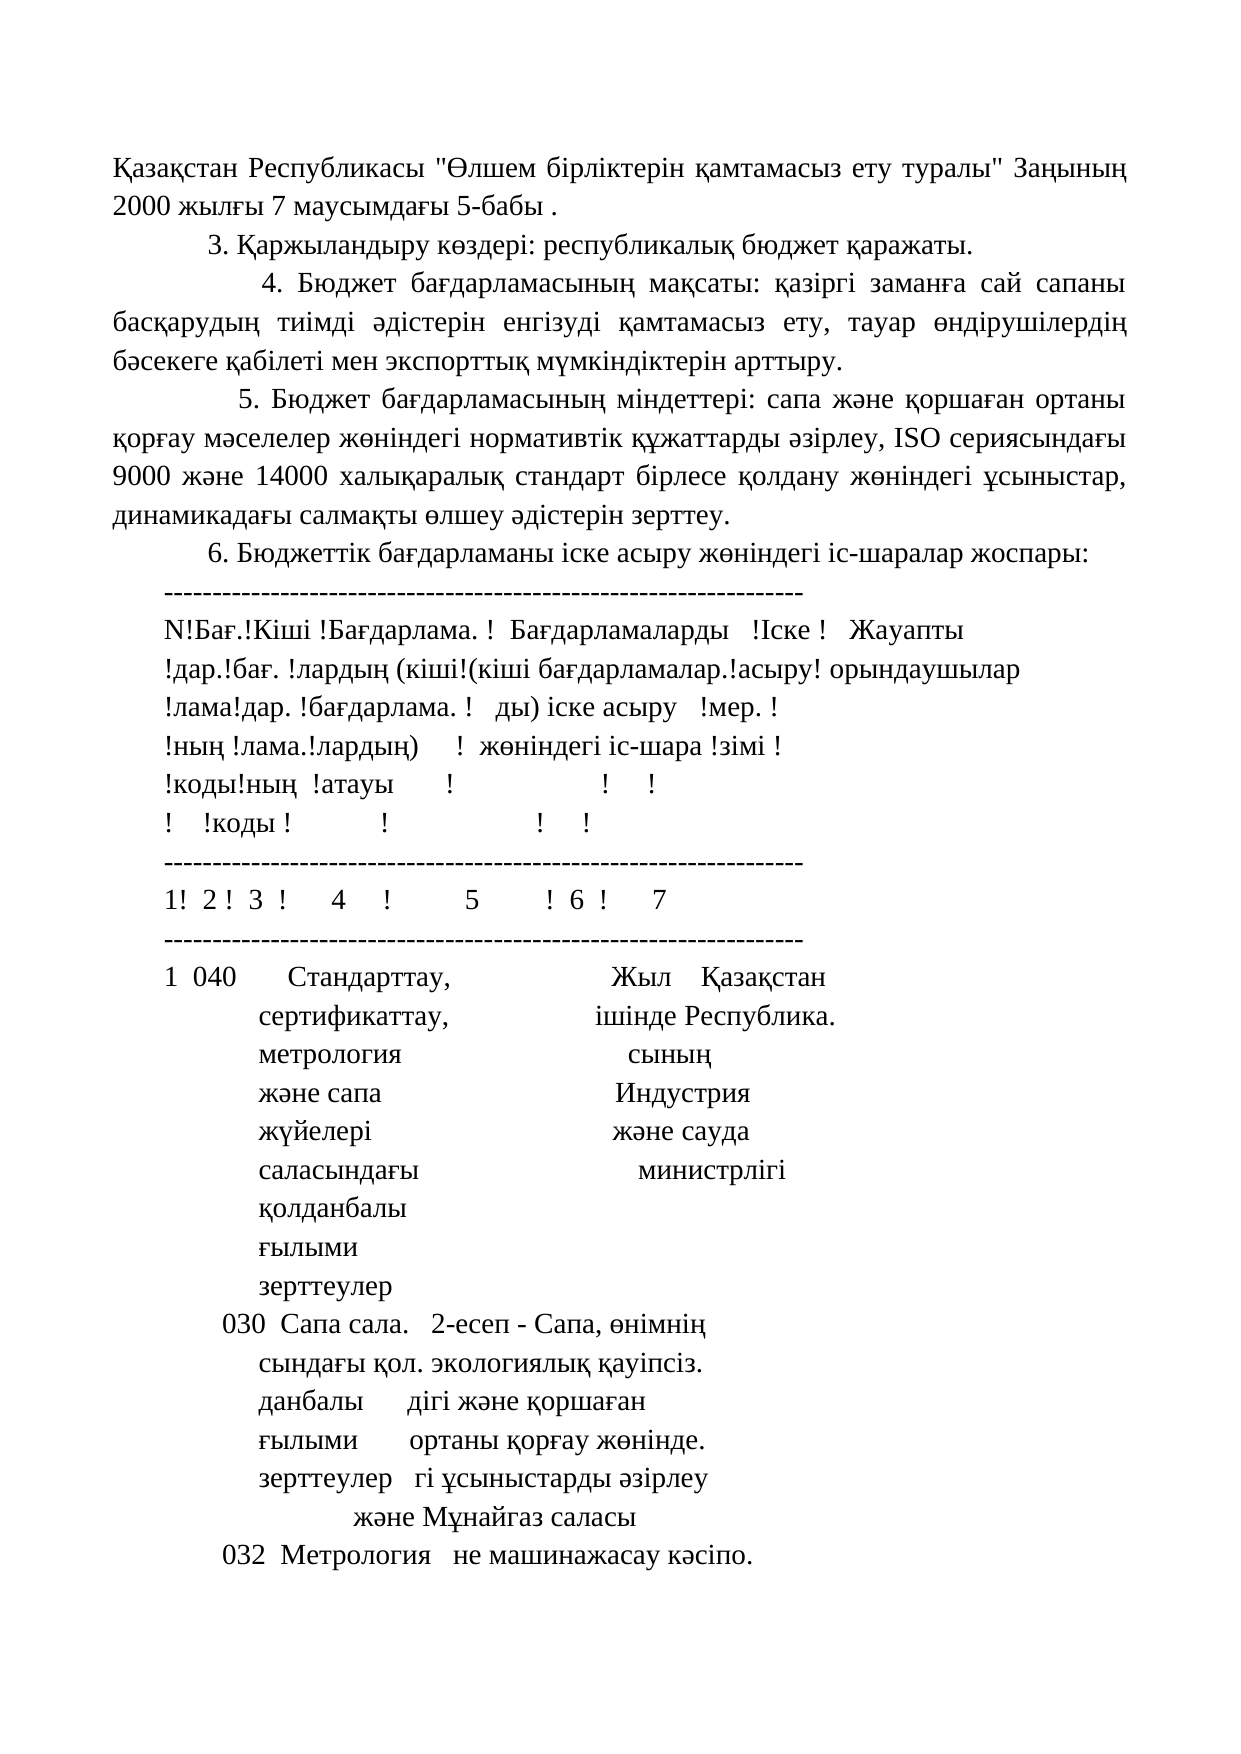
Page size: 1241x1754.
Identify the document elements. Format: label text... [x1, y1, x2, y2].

text зерттеулер гi ұсыныстарды әзiрлеу [112, 1460, 1128, 1494]
text 1 040 Стандарттау, Жыл Қазақстан [112, 959, 1128, 993]
text 3. Қаржыландыру көздерi: республикалық бюджет қаражаты. [112, 227, 1128, 261]
text ғылыми [112, 1229, 1128, 1263]
text 1! 2 ! 3 ! 4 ! 5 ! 6 ! 7 [112, 882, 1128, 916]
text !коды!ның !атауы ! ! ! [112, 767, 1128, 800]
text ------------------------------------------------------------------ [112, 574, 1128, 607]
text сертификаттау, ішінде Республика. [112, 998, 1128, 1031]
text 4. Бюджет бағдарламасының мақсаты: қазiргi заманға сай сапаны басқарудың тиiмдi әдiстерiн енгiзудi қамтамасыз ету, тауар өндiрушiлердiң бәсекеге қабiлетi мен экспорттық мүмкiндiктерiн арттыру. [112, 266, 1128, 376]
text қолданбалы [112, 1191, 1128, 1224]
text саласындағы министрлігі [112, 1152, 1128, 1186]
text ғылыми ортаны қорғау жөнiнде. [112, 1422, 1128, 1455]
text жүйелері және сауда [112, 1113, 1128, 1147]
text 5. Бюджет бағдарламасының мiндеттерi: сапа және қоршаған ортаны қорғау мәселелер жөнiндегi нормативтiк құжаттарды әзiрлеу, ISO сериясындағы 9000 және 14000 халықаралық стандарт бiрлесе қолдану жөнiндегi ұсыныстар, динамикадағы салмақты өлшеу әдiстерiн зерттеу. [112, 381, 1128, 530]
text !ның !лама.!лардың) ! жөніндегі іс-шара !зімі ! [112, 728, 1128, 762]
text 030 Сапа сала. 2-есеп - Сапа, өнiмнiң [112, 1306, 1128, 1340]
text ------------------------------------------------------------------ [112, 844, 1128, 877]
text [112, 150, 1128, 222]
text N!Бағ.!Кіші !Бағдарлама. ! Бағдарламаларды !Іске ! Жауапты [112, 612, 1128, 646]
text данбалы дiгi және қоршаған [112, 1383, 1128, 1417]
text ------------------------------------------------------------------ [112, 921, 1128, 954]
text !лама!дар. !бағдарлама. ! ды) іске асыру !мер. ! [112, 689, 1128, 723]
text ! !коды ! ! ! ! [112, 805, 1128, 839]
text 032 Метрология не машинажасау кәсiпо. [112, 1537, 1128, 1571]
text метрология сының [112, 1036, 1128, 1070]
text !дар.!бағ. !лардың (кіші!(кіші бағдарламалар.!асыру! орындаушылар [112, 651, 1128, 684]
text және сапа Индустрия [112, 1075, 1128, 1108]
text сындағы қол. экологиялық қауiпсiз. [112, 1345, 1128, 1378]
text 6. Бюджеттік бағдарламаны iске асыру жөнiндегi iс-шаралар жоспары: [112, 535, 1128, 569]
text және Мұнайгаз саласы [112, 1499, 1128, 1532]
text зерттеулер [112, 1268, 1128, 1301]
